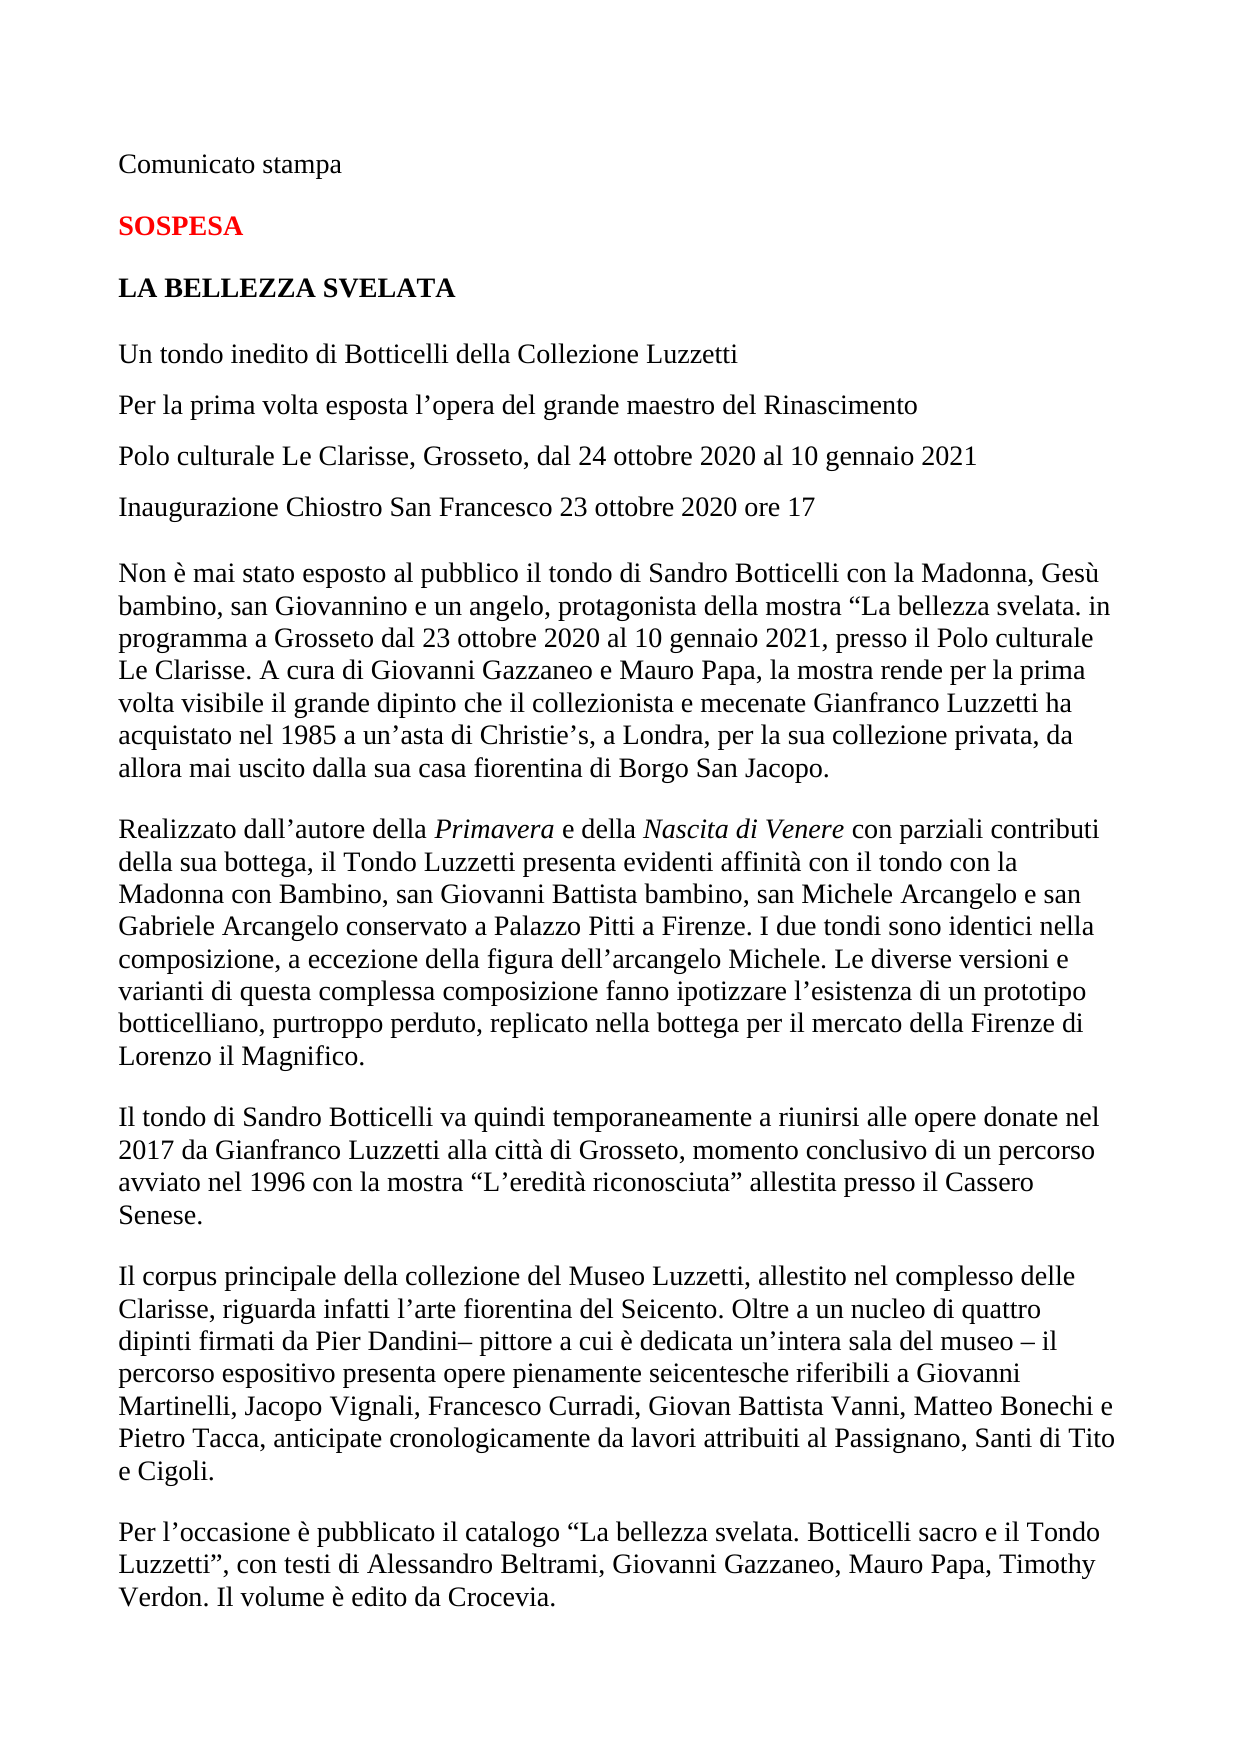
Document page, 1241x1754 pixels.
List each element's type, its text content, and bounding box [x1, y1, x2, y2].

text Realizzato dall’autore della Primavera e della Nascita di Venere con parziali contributi della sua bottega, il Tondo Luzzetti presenta evidenti affinità con il tondo con la Madonna con Bambino, san Giovanni Battista bambino, san Michele Arcangelo e san Gabriele Arcangelo conservato a Palazzo Pitti a Firenze. I due tondi sono identici nella composizione, a eccezione della figura dell’arcangelo Michele. Le diverse versioni e varianti di questa complessa composizione fanno ipotizzare l’esistenza di un prototipo botticelliano, purtroppo perduto, replicato nella bottega per il mercato della Firenze di Lorenzo il Magnifico. [118, 812, 1122, 1071]
text Non è mai stato esposto al pubblico il tondo di Sandro Botticelli con la Madonna, Gesù bambino, san Giovannino e un angelo, protagonista della mostra “La bellezza svelata. in programma a Grosseto dal 23 ottobre 2020 al 10 gennaio 2021, presso il Polo culturale Le Clarisse. A cura di Giovanni Gazzaneo e Mauro Papa, la mostra rende per la prima volta visibile il grande dipinto che il collezionista e mecenate Gianfranco Luzzetti ha acquistato nel 1985 a un’asta di Christie’s, a Londra, per la sua collezione privata, da allora mai uscito dalla sua casa fiorentina di Borgo San Jacopo. [118, 556, 1122, 783]
text SOSPESA [118, 209, 1122, 242]
text Il tondo di Sandro Botticelli va quindi temporaneamente a riunirsi alle opere donate nel 2017 da Gianfranco Luzzetti alla città di Grosseto, momento conclusivo di un percorso avviato nel 1996 con la mostra “L’eredità riconosciuta” allestita presso il Cassero Senese. [118, 1101, 1122, 1230]
text Un tondo inedito di Botticelli della Collezione Luzzetti [118, 337, 1122, 369]
text Per la prima volta esposta l’opera del grande maestro del Rinascimento [118, 388, 1122, 420]
text Per l’occasione è pubblicato il catalogo “La bellezza svelata. Botticelli sacro e il Tondo Luzzetti”, con testi di Alessandro Beltrami, Giovanni Gazzaneo, Mauro Papa, Timothy Verdon. Il volume è edito da Crocevia. [118, 1515, 1122, 1612]
text LA BELLEZZA SVELATA [118, 271, 1122, 303]
text Polo culturale Le Clarisse, Grosseto, dal 24 ottobre 2020 al 10 gennaio 2021 [118, 439, 1122, 471]
text Comunicato stampa [118, 148, 1122, 180]
text Inaugurazione Chiostro San Francesco 23 ottobre 2020 ore 17 [118, 490, 1122, 522]
text Il corpus principale della collezione del Museo Luzzetti, allestito nel complesso delle Clarisse, riguarda infatti l’arte fiorentina del Seicento. Oltre a un nucleo di quattro dipinti firmati da Pier Dandini– pittore a cui è dedicata un’intera sala del museo – il percorso espositivo presenta opere pienamente seicentesche riferibili a Giovanni Martinelli, Jacopo Vignali, Francesco Curradi, Giovan Battista Vanni, Matteo Bonechi e Pietro Tacca, anticipate cronologicamente da lavori attribuiti al Passignano, Santi di Tito e Cigoli. [118, 1259, 1122, 1486]
